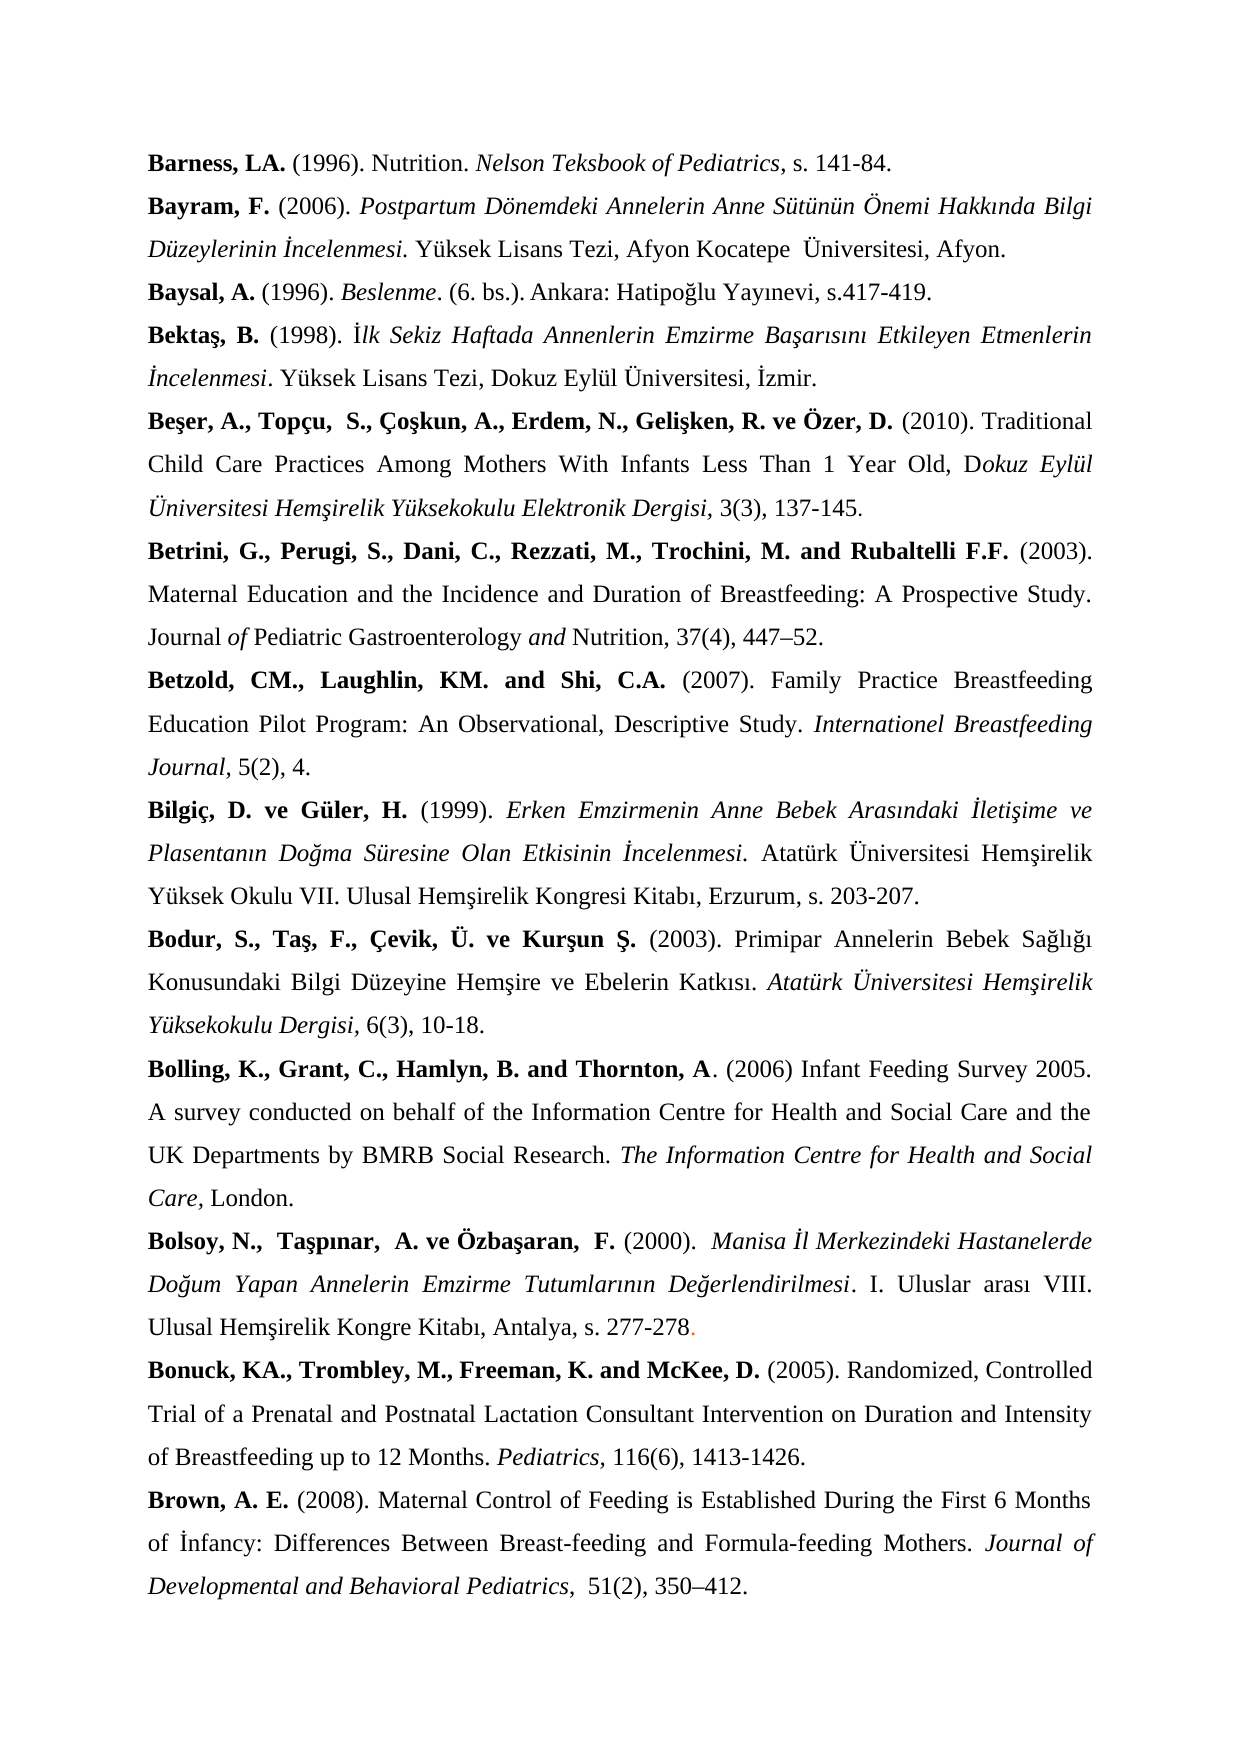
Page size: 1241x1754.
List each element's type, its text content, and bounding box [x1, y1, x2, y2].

text Betzold, CM., Laughlin, KM. and Shi, C.A. (2007). Family Practice Breastfeeding Education Pilot Program: An Observational, Descriptive Study. Internationel Breastfeeding Journal, 5(2), 4. [148, 666, 1093, 781]
text Barness, LA. (1996). Nutrition. Nelson Teksbook of Pediatrics, s. 141-84. [148, 148, 1093, 176]
text Bektaş, B. (1998). İlk Sekiz Haftada Annenlerin Emzirme Başarısını Etkileyen Etmenlerin İncelenmesi. Yüksek Lisans Tezi, Dokuz Eylül Üniversitesi, İzmir. [148, 320, 1093, 392]
text Bolsoy, N., Taşpınar, A. ve Özbaşaran, F. (2000). Manisa İl Merkezindeki Hastanelerde Doğum Yapan Annelerin Emzirme Tutumlarının Değerlendirilmesi. I. Uluslar arası VIII. Ulusal Hemşirelik Kongre Kitabı, Antalya, s. 277-278. [148, 1226, 1093, 1341]
text Brown, A. E. (2008). Maternal Control of Feeding is Established During the First 6 Months of İnfancy: Differences Between Breast-feeding and Formula-feeding Mothers. Journal of Developmental and Behavioral Pediatrics, 51(2), 350–412. [148, 1485, 1093, 1600]
text Betrini, G., Perugi, S., Dani, C., Rezzati, M., Trochini, M. and Rubaltelli F.F. (2003). Maternal Education and the Incidence and Duration of Breastfeeding: A Prospective Study. Journal of Pediatric Gastroenterology and Nutrition, 37(4), 447–52. [148, 536, 1093, 651]
text Bilgiç, D. ve Güler, H. (1999). Erken Emzirmenin Anne Bebek Arasındaki İletişime ve Plasentanın Doğma Süresine Olan Etkisinin İncelenmesi. Atatürk Üniversitesi Hemşirelik Yüksek Okulu VII. Ulusal Hemşirelik Kongresi Kitabı, Erzurum, s. 203-207. [148, 795, 1093, 910]
text Bonuck, KA., Trombley, M., Freeman, K. and McKee, D. (2005). Randomized, Controlled Trial of a Prenatal and Postnatal Lactation Consultant Intervention on Duration and Intensity of Breastfeeding up to 12 Months. Pediatrics, 116(6), 1413-1426. [148, 1356, 1093, 1471]
text Bodur, S., Taş, F., Çevik, Ü. ve Kurşun Ş. (2003). Primipar Annelerin Bebek Sağlığı Konusundaki Bilgi Düzeyine Hemşire ve Ebelerin Katkısı. Atatürk Üniversitesi Hemşirelik Yüksekokulu Dergisi, 6(3), 10-18. [148, 924, 1093, 1039]
text Bolling, K., Grant, C., Hamlyn, B. and Thornton, A. (2006) Infant Feeding Survey survey conducted on behalf of the Information Centre for Health and Social Care and the UK Departments by BMRB Social Research. The Information Centre for Health and Social Care, London. [148, 1054, 1093, 1212]
text Beşer, A., Topçu, S., Çoşkun, A., Erdem, N., Gelişken, R. ve Özer, D. (2010). Traditional Child Care Practices Among Mothers With Infants Less Than 1 Year Old, Dokuz Eylül Üniversitesi Hemşirelik Yüksekokulu Elektronik Dergisi, 3(3), 137-145. [148, 406, 1093, 522]
text Baysal, A. (1996). Beslenme. (6. bs.). Ankara: Hatipoğlu Yayınevi, s.417-419. [148, 277, 1093, 306]
text Bayram, F. (2006). Postpartum Dönemdeki Annelerin Anne Sütünün Önemi Hakkında Bilgi Düzeylerinin İncelenmesi. Yüksek Lisans Tezi, Afyon Kocatepe Üniversitesi, Afyon. [148, 191, 1093, 263]
